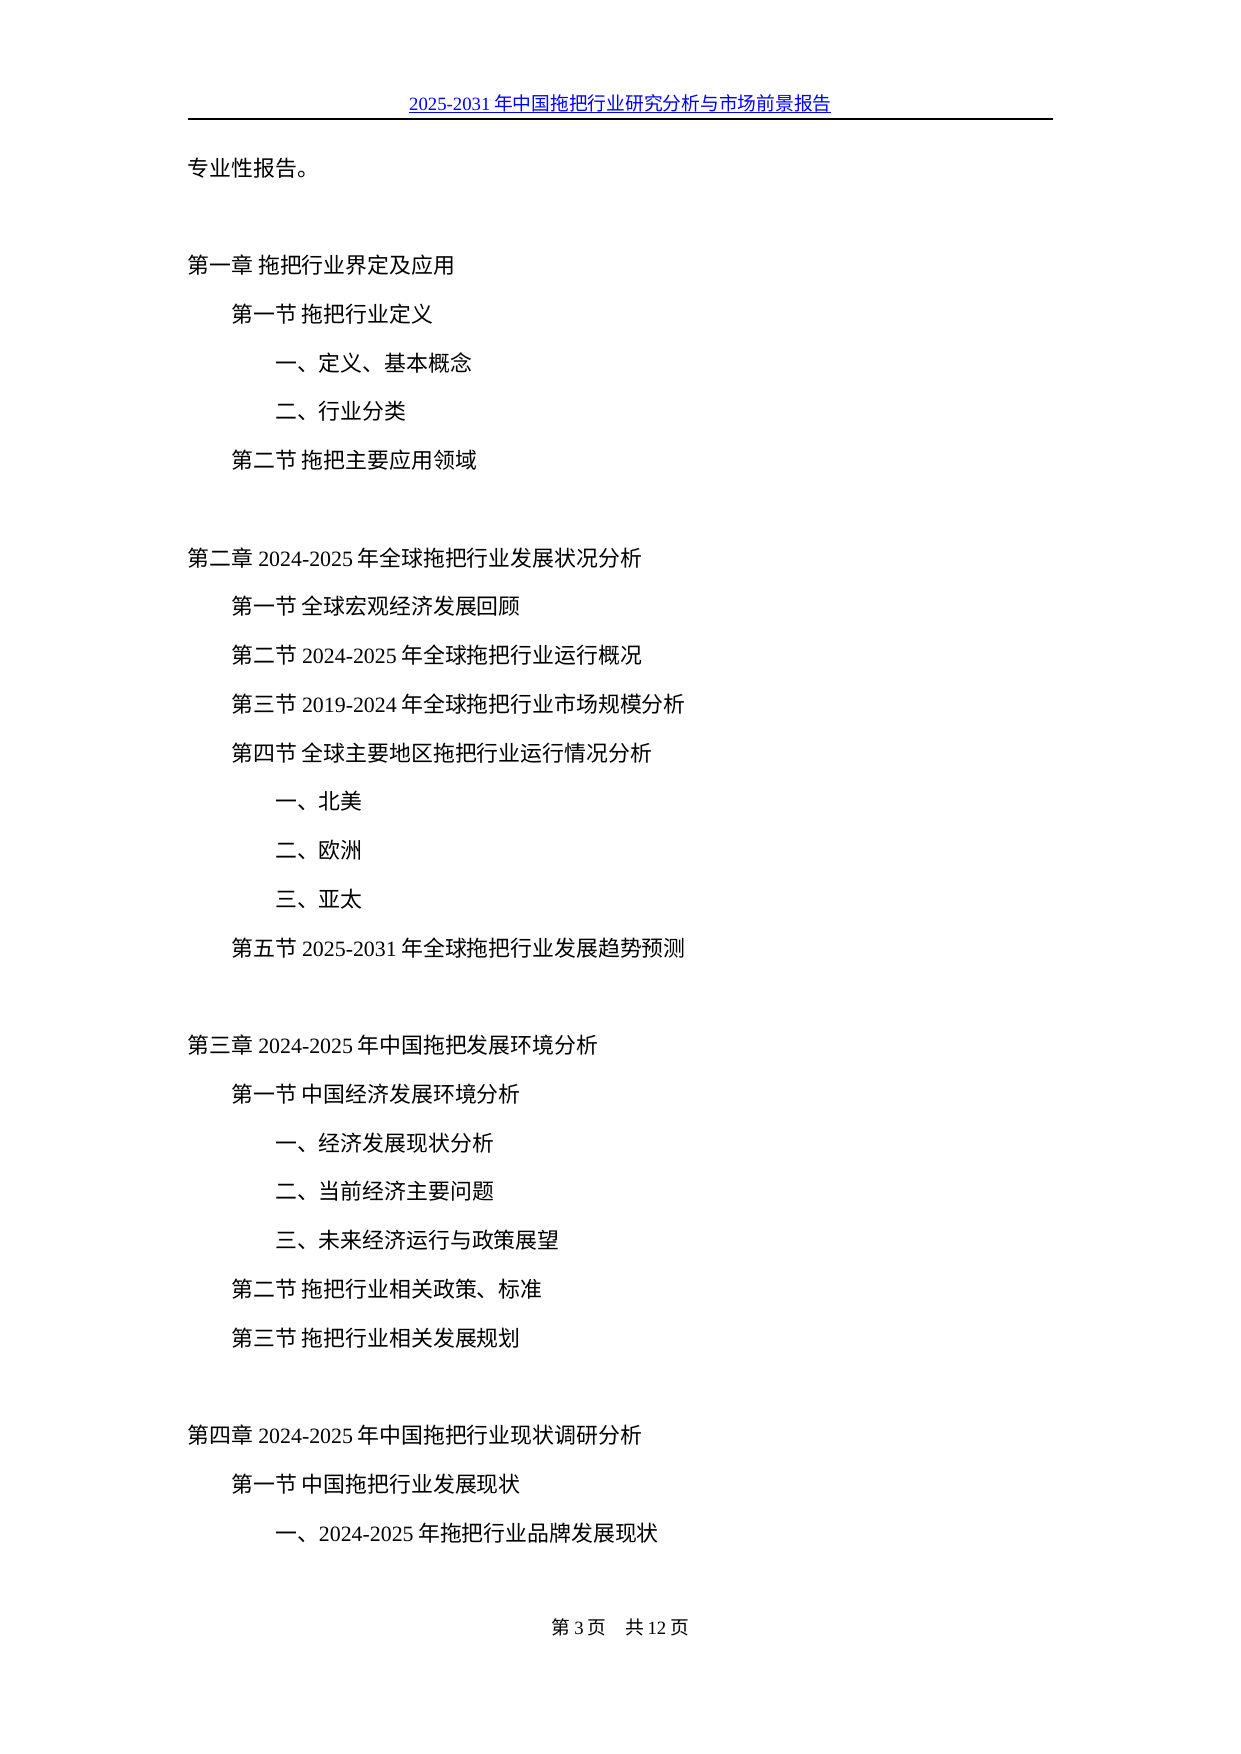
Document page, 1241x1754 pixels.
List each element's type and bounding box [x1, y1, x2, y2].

text [187, 150, 1053, 1548]
